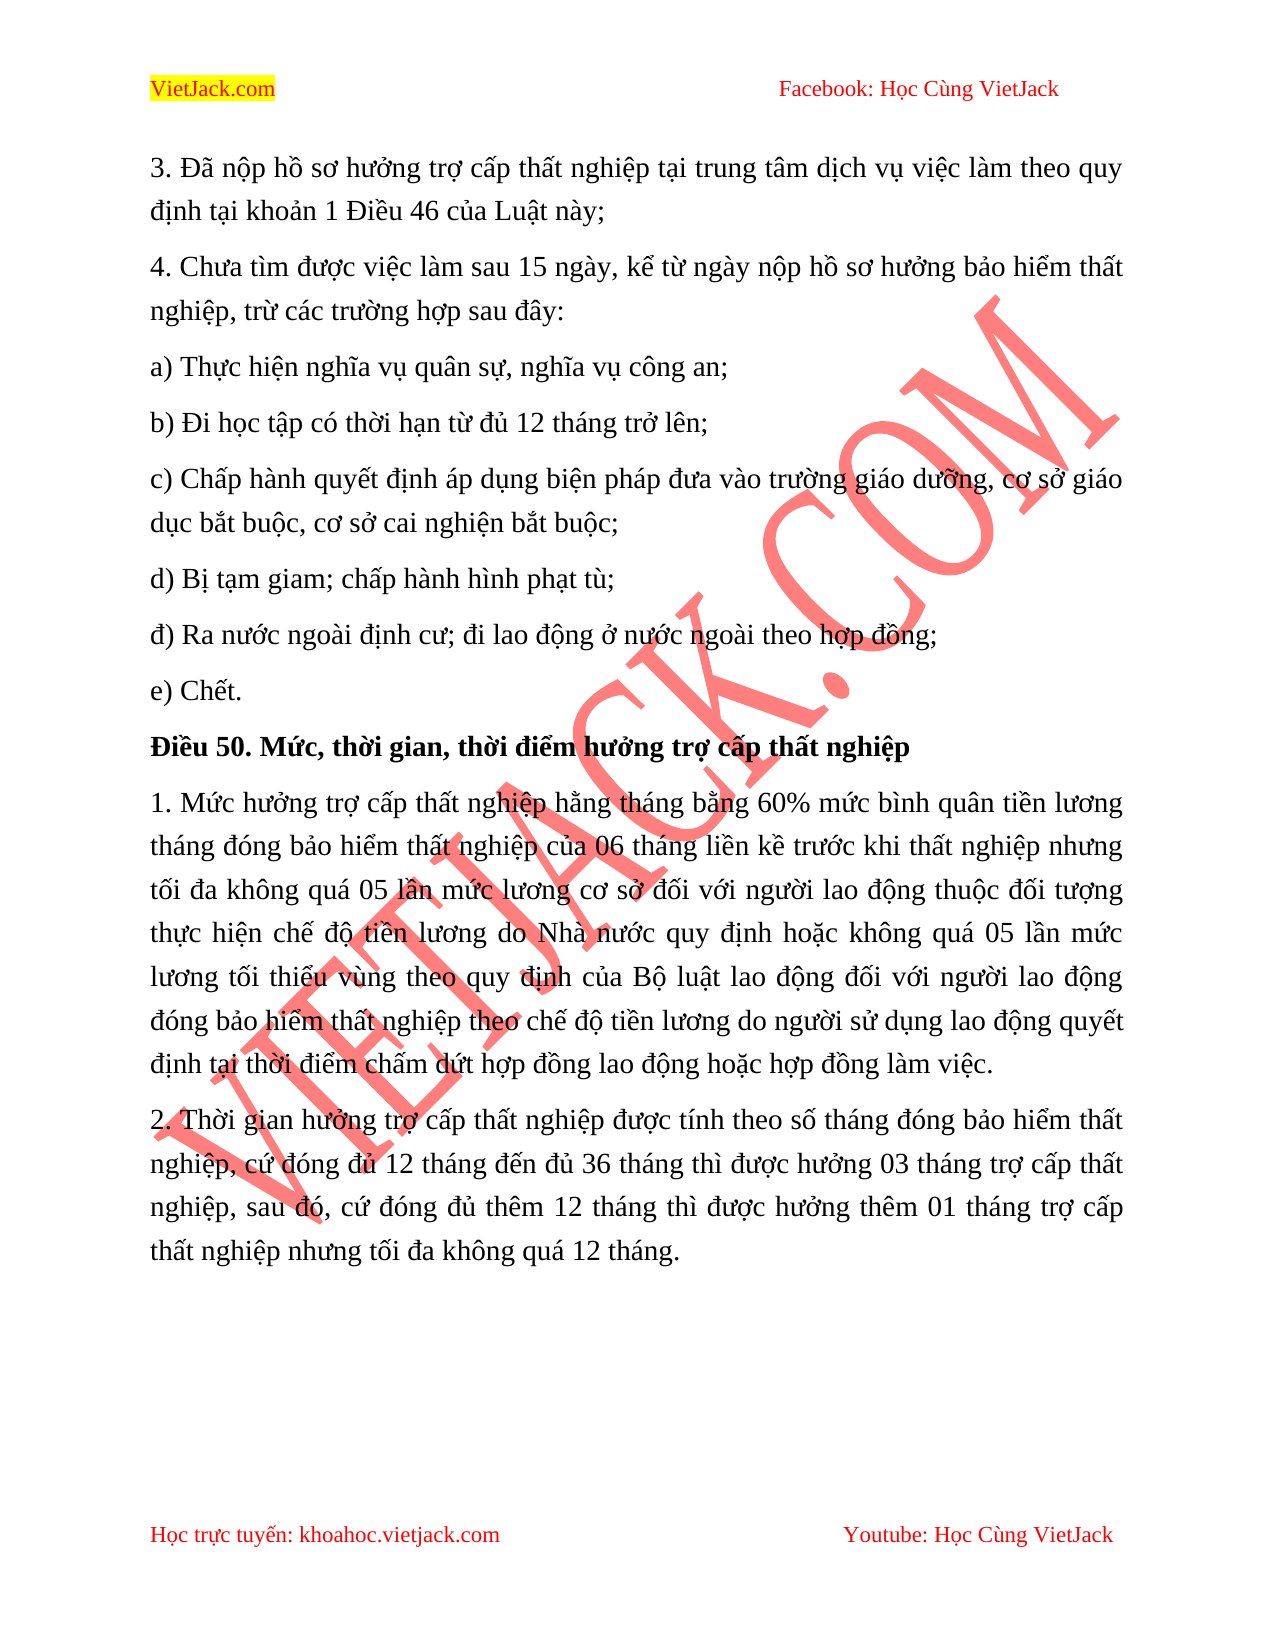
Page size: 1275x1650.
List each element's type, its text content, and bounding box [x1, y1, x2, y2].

text 1. Mức hưởng trợ cấp thất nghiệp hằng tháng bằng 60% mức bình quân tiền lương tháng đóng bảo hiểm thất nghiệp của 06 tháng liền kề trước khi thất nghiệp nhưng tối đa không quá 05 lần mức lương cơ sở đối với người lao động thuộc đối tượng thực hiện chế độ tiền lương do Nhà nước quy định hoặc không quá 05 lần mức lương tối thiểu vùng theo quy định của Bộ luật lao động đối với người lao động đóng bảo hiểm thất nghiệp theo chế độ tiền lương do người sử dụng lao động quyết định tại thời điểm chấm dứt hợp đồng lao động hoặc hợp đồng làm việc. [150, 785, 1125, 1080]
text d) Bị tạm giam; chấp hành hình phạt tù; [150, 561, 1125, 594]
text đ) Ra nước ngoài định cư; đi lao động ở nước ngoài theo hợp đồng; [150, 617, 1125, 650]
text 4. Chưa tìm được việc làm sau 15 ngày, kể từ ngày nộp hồ sơ hưởng bảo hiểm thất nghiệp, trừ các trường hợp sau đây: [150, 249, 1125, 327]
text e) Chết. [150, 673, 1125, 706]
text 2. Thời gian hưởng trợ cấp thất nghiệp được tính theo số tháng đóng bảo hiểm thất nghiệp, cứ đóng đủ 12 tháng đến đủ 36 tháng thì được hưởng 03 tháng trợ cấp thất nghiệp, sau đó, cứ đóng đủ thêm 12 tháng thì được hưởng thêm 01 tháng trợ cấp thất nghiệp nhưng tối đa không quá 12 tháng. [150, 1102, 1125, 1266]
text a) Thực hiện nghĩa vụ quân sự, nghĩa vụ công an; [150, 349, 1125, 383]
text b) Đi học tập có thời hạn từ đủ 12 tháng trở lên; [150, 405, 1125, 439]
text 3. Đã nộp hồ sơ hưởng trợ cấp thất nghiệp tại trung tâm dịch vụ việc làm theo quy định tại khoản 1 Điều 46 của Luật này; [150, 150, 1125, 227]
text Điều 50. Mức, thời gian, thời điểm hưởng trợ cấp thất nghiệp [150, 729, 1125, 762]
text c) Chấp hành quyết định áp dụng biện pháp đưa vào trường giáo dưỡng, cơ sở giáo dục bắt buộc, cơ sở cai nghiện bắt buộc; [150, 461, 1125, 538]
